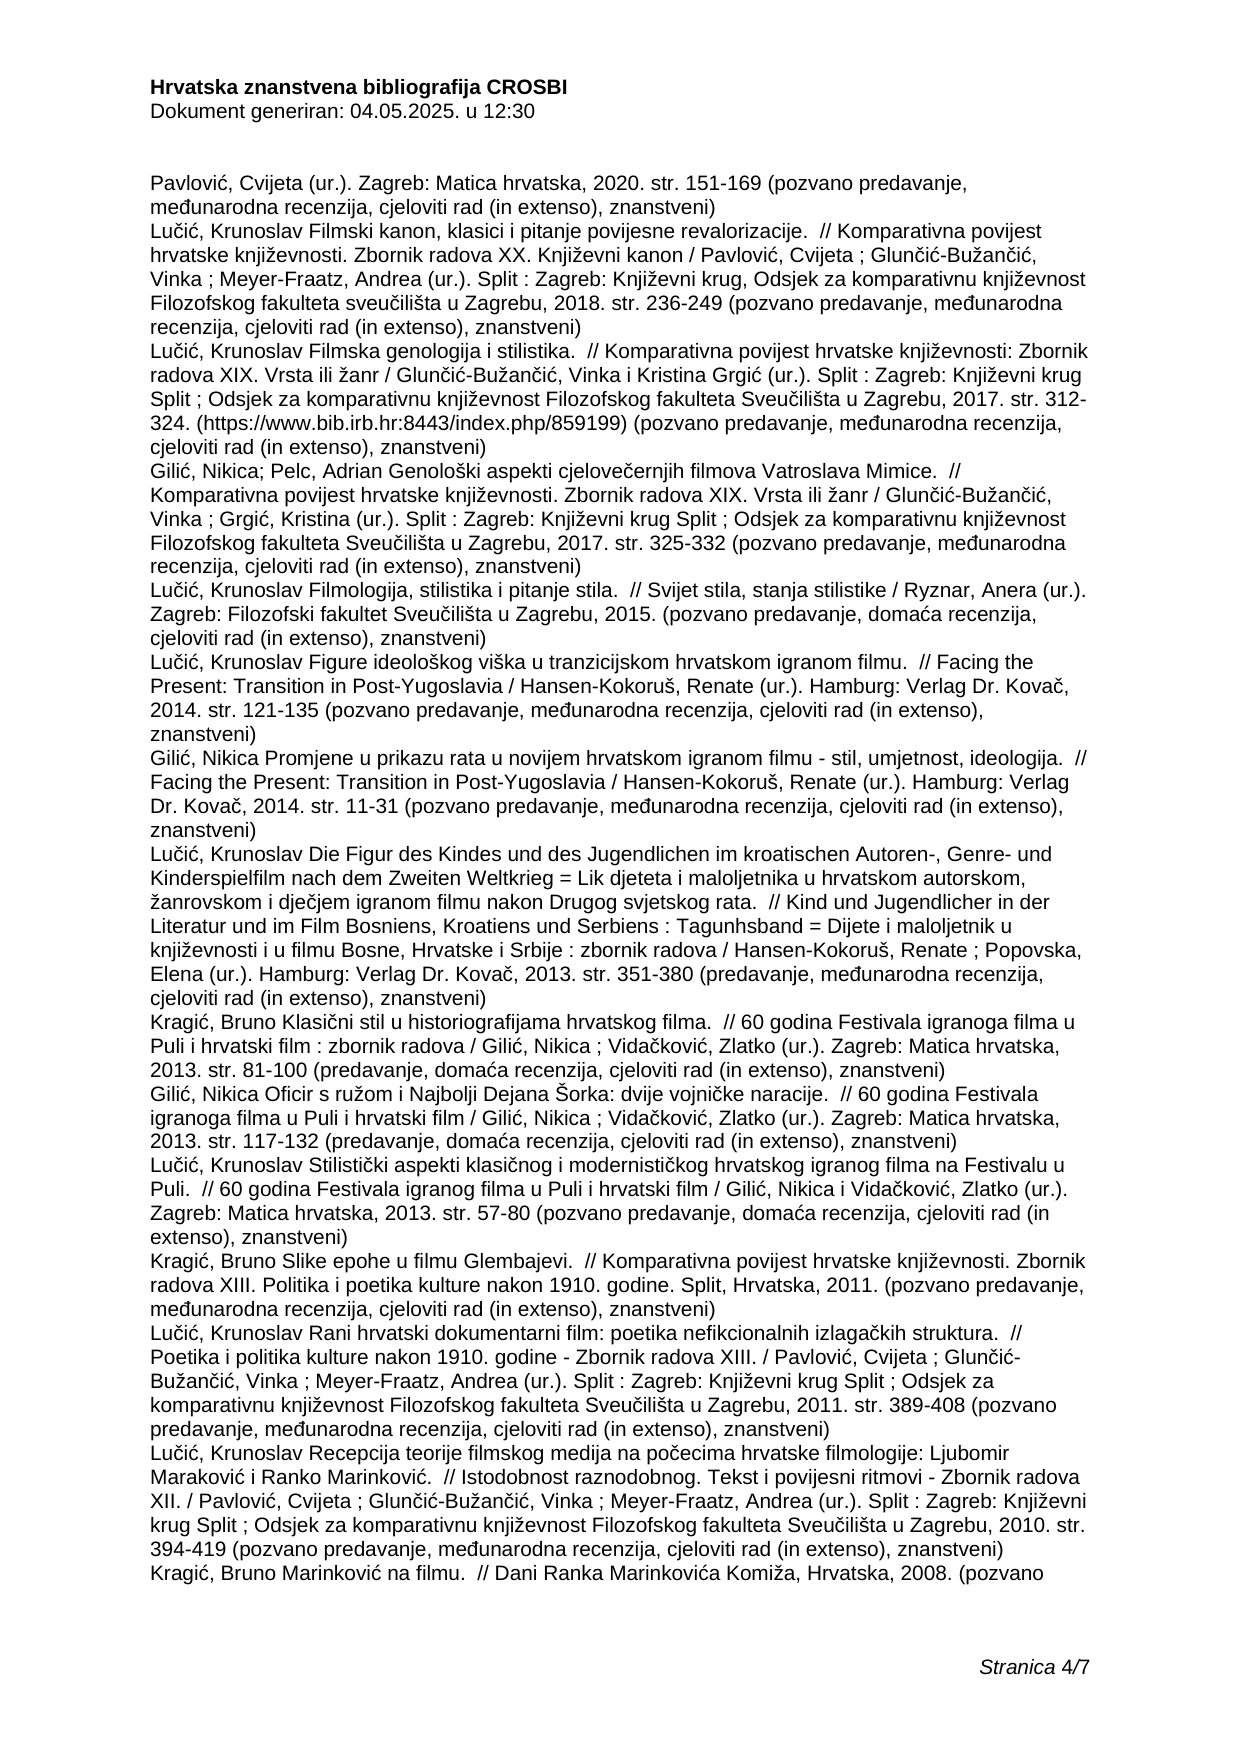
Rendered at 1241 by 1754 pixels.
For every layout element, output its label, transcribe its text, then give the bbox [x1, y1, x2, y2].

text Lučić, Krunoslav [150, 578, 1090, 650]
text Lučić, Krunoslav [150, 1153, 1090, 1249]
text Lučić, Krunoslav [150, 650, 1090, 746]
text Lučić, Krunoslav [150, 1441, 1090, 1561]
text Kragić, Bruno [150, 1009, 1090, 1081]
text Kragić, Bruno [150, 1249, 1090, 1321]
text Gilić, Nikica [150, 746, 1090, 842]
text Lučić, Krunoslav [150, 339, 1090, 458]
text Lučić, Krunoslav [150, 219, 1090, 339]
text Lučić, Krunoslav [150, 171, 1090, 219]
text Lučić, Krunoslav [150, 1321, 1090, 1441]
text Gilić, Nikica; Pelc, Adrian [150, 458, 1090, 578]
text Kragić, Bruno [150, 1561, 1090, 1584]
text Lučić, Krunoslav [150, 842, 1090, 1009]
text Gilić, Nikica [150, 1081, 1090, 1153]
